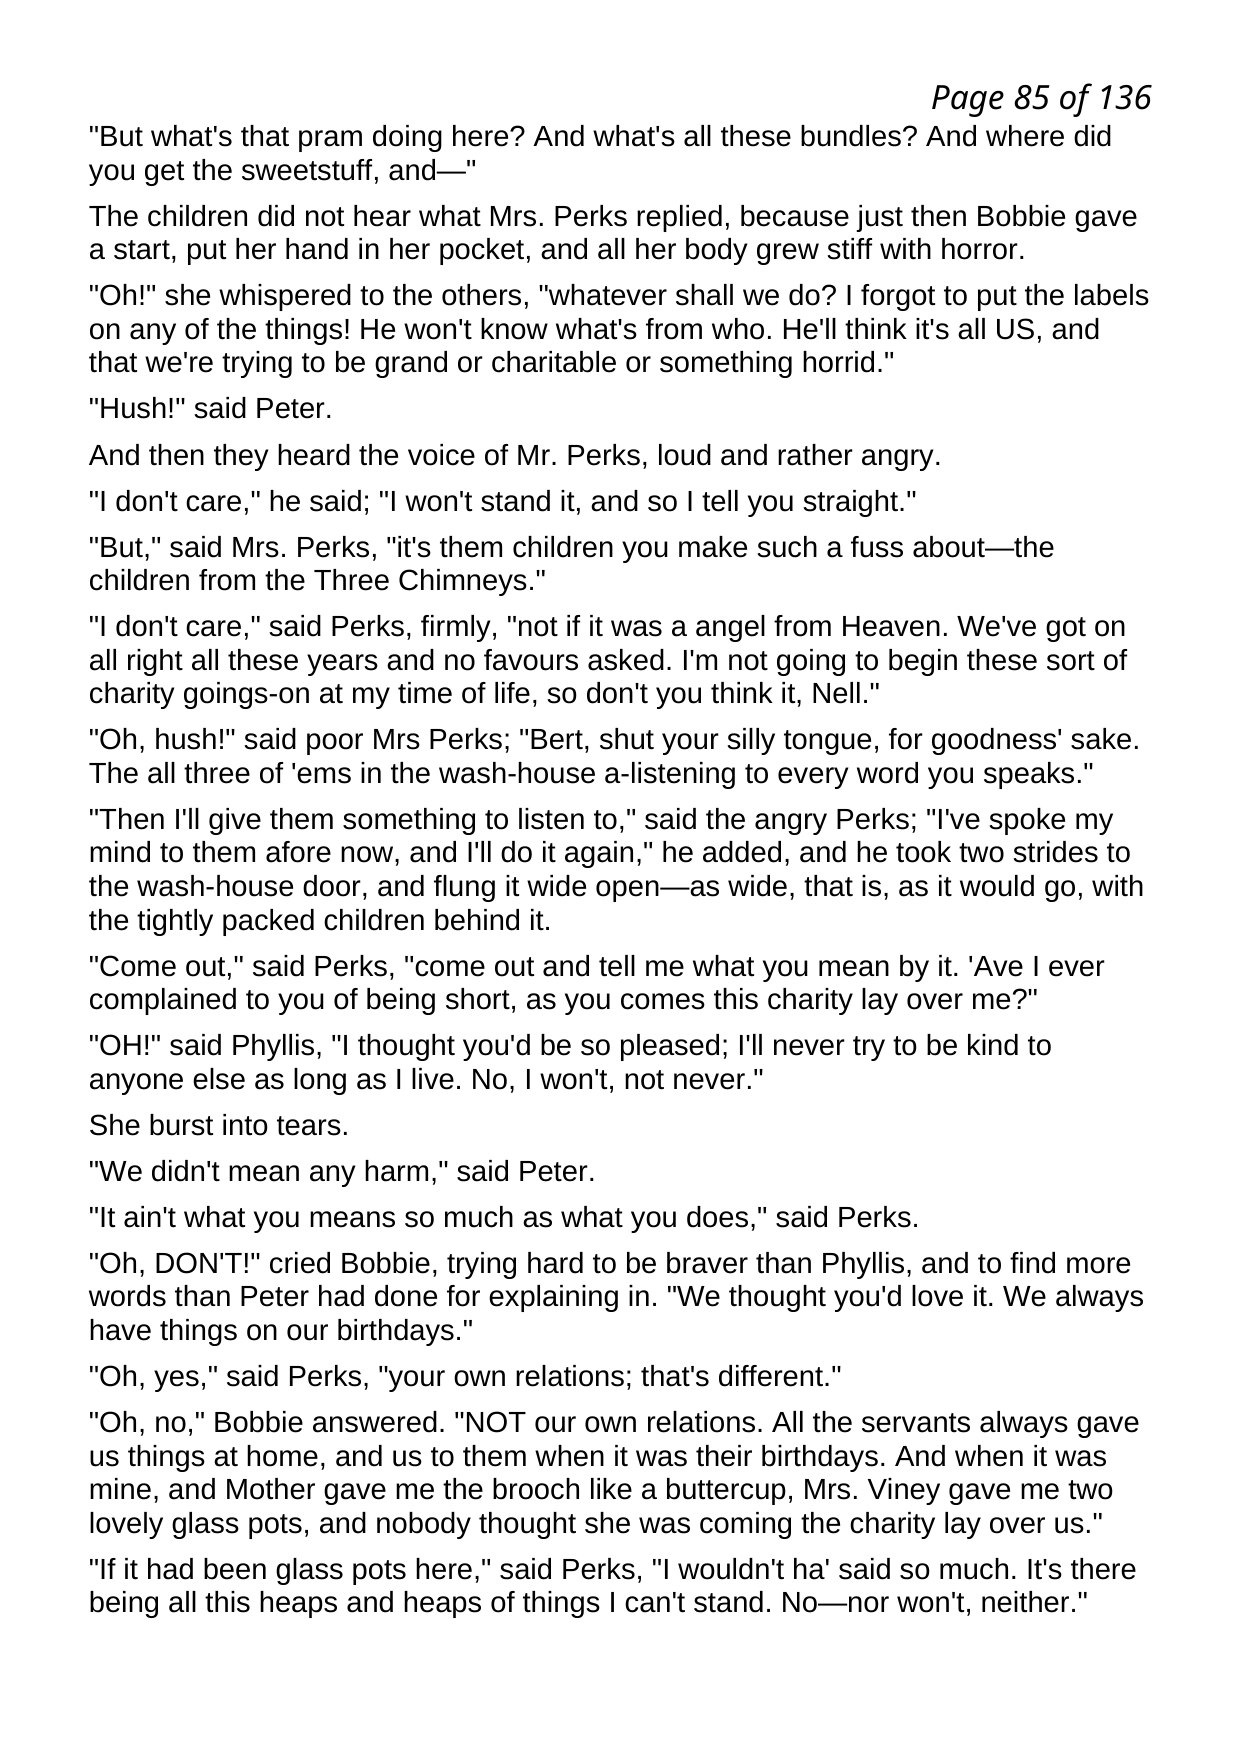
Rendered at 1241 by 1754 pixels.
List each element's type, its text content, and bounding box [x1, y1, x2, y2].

text "Then I'll give them something to listen to," said the angry Perks; "I've spoke my mind to them afore now, and I'll do it again," he added, and he took two strides to the wash-house door, and flung it wide open—as wide, that is, as it would go, with the tightly packed children behind it. [89, 802, 1152, 936]
text "I don't care," he said; "I won't stand it, and so I tell you straight." [89, 484, 1152, 517]
text "But what's that pram doing here? And what's all these bundles? And where did you get the sweetstuff, and—" [89, 119, 1152, 186]
text "OH!" said Phyllis, "I thought you'd be so pleased; I'll never try to be kind to anyone else as long as I live. No, I won't, not never." [89, 1028, 1152, 1095]
text "Come out," said Perks, "come out and tell me what you mean by it. 'Ave I ever complained to you of being short, as you comes this charity lay over me?" [89, 949, 1152, 1016]
text "But," said Mrs. Perks, "it's them children you make such a fuss about—the children from the Three Chimneys." [89, 530, 1152, 597]
text "Oh, no," Bobbie answered. "NOT our own relations. All the servants always gave us things at home, and us to them when it was their birthdays. And when it was mine, and Mother gave me the brooch like a buttercup, Mrs. Viney gave me two lovely glass pots, and nobody thought she was coming the charity lay over us." [89, 1405, 1152, 1539]
text "It ain't what you means so much as what you does," said Perks. [89, 1200, 1152, 1233]
text "Oh, hush!" said poor Mrs Perks; "Bert, shut your silly tongue, for goodness' sake. The all three of 'ems in the wash-house a-listening to every word you speaks." [89, 722, 1152, 789]
text "I don't care," said Perks, firmly, "not if it was a angel from Heaven. We've got on all right all these years and no favours asked. I'm not going to begin these sort of charity goings-on at my time of life, so don't you think it, Nell." [89, 609, 1152, 710]
text The children did not hear what Mrs. Perks replied, because just then Bobbie gave a start, put her hand in her pocket, and all her body grew stiff with horror. [89, 199, 1152, 266]
text "Oh, DON'T!" cried Bobbie, trying hard to be braver than Phyllis, and to find more words than Peter had done for explaining in. "We thought you'd love it. We always have things on our birthdays." [89, 1246, 1152, 1347]
text "If it had been glass pots here," said Perks, "I wouldn't ha' said so much. It's there being all this heaps and heaps of things I can't stand. No—nor won't, neither." [89, 1552, 1152, 1619]
text "Oh, yes," said Perks, "your own relations; that's different." [89, 1359, 1152, 1393]
text "Hush!" said Peter. [89, 392, 1152, 425]
text "We didn't mean any harm," said Peter. [89, 1154, 1152, 1187]
text "Oh!" she whispered to the others, "whatever shall we do? I forgot to put the labels on any of the things! He won't know what's from who. He'll think it's all US, and that we're trying to be grand or charitable or something horrid." [89, 278, 1152, 379]
text And then they heard the voice of Mr. Perks, loud and rather angry. [89, 438, 1152, 471]
text She burst into tears. [89, 1108, 1152, 1141]
